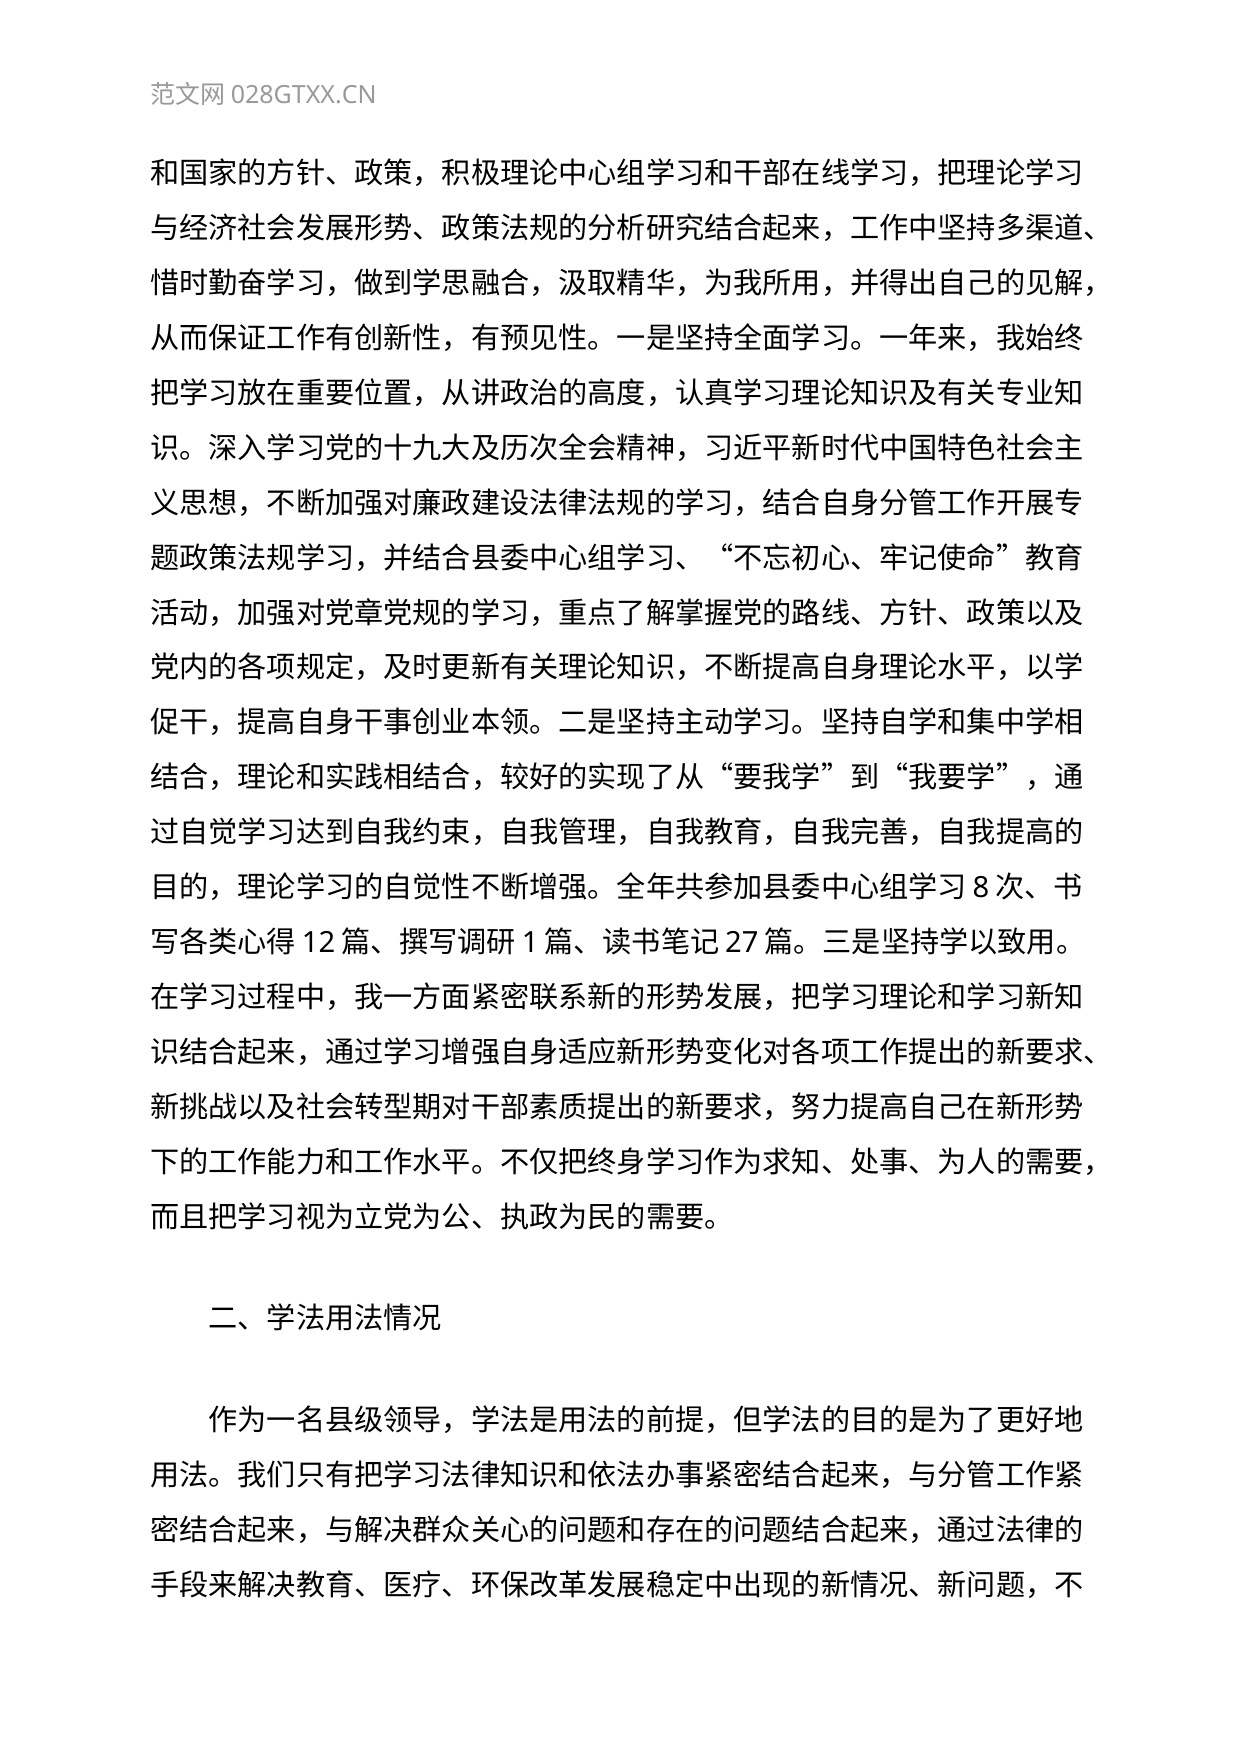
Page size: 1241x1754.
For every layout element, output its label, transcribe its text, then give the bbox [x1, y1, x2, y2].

text 二、学法用法情况 [150, 1295, 1090, 1337]
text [150, 150, 1090, 1236]
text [150, 1397, 1090, 1604]
